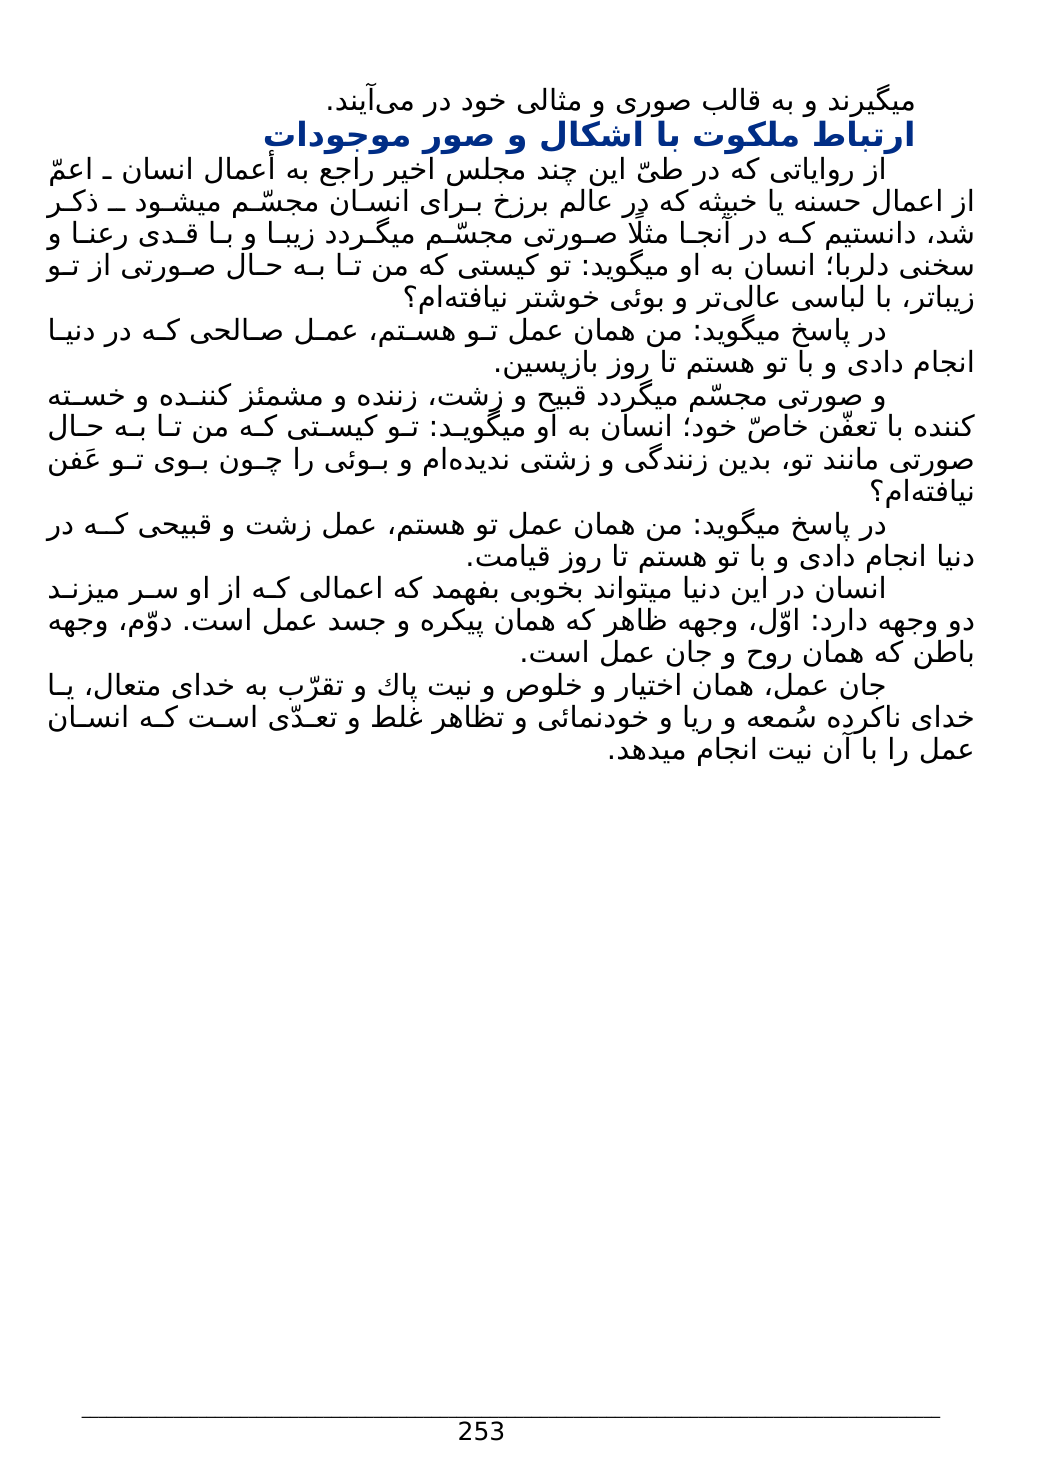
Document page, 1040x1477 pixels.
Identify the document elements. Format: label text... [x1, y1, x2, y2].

text در پاسخ میگوید: من همان عمل تو هستم، عمل صالحى كه در دنیا انجام دادى و با تو هستم تا روز بازپسین. [47, 315, 975, 379]
text انسان در این دنیا میتواند بخوبى بفهمد كه اعمالى كه از او سر میزند دو وجهه دارد: اوّل، وجهه ظاهر كه همان پیكره و جسد عمل است. دوّم، وجهه باطن كه همان روح و جان عمل است. [47, 573, 975, 669]
text و صورتى مجسّم میگردد قبیح و زشت، زننده و مشمئز كننده و خسته كننده با تعفّن خاصّ خود؛ انسان به او میگوید: تو كیستى كه من تا به حال صورتى مانند تو، بدین زنندگى و زشتى ندیده‌ام و بوئى را چون بوى تو عَفن نیافته‌ام؟ [47, 379, 975, 508]
text در پاسخ میگوید: من همان عمل تو هستم، عمل زشت و قبیحى كه در دنیا انجام دادى و با تو هستم تا روز قیامت. [47, 508, 975, 573]
text میگیرند و به قالب صورى و مثالى خود در مى‌آیند. [47, 84, 975, 117]
subtitle ارتباط ملكوت با اشكال و صور موجودات‌ [106, 117, 916, 153]
text از روایاتى كه در طىّ این چند مجلس اخیر راجع به أعمال انسان ـ اعمّ از اعمال حسنه یا خبیثه كه در عالم برزخ براى انسان مجسّم میشود ـ ذكر شد، دانستیم كه در آنجا مثلًا صورتى مجسّم میگردد زیبا و با قدى رعنا و سخنى دلربا؛ انسان به او میگوید: تو كیستى كه من تا به حال صورتى از تو زیباتر، با لباسى عالى‌تر و بوئى خوشتر نیافته‌ام؟ [47, 153, 975, 315]
text جان عمل، همان اختیار و خلوص و نیت پاك و تقرّب به خداى متعال، یا خداى ناكرده سُمعه و ریا و خودنمائى و تظاهر غلط و تعدّى است كه انسان عمل را با آن نیت انجام میدهد. [47, 669, 975, 766]
